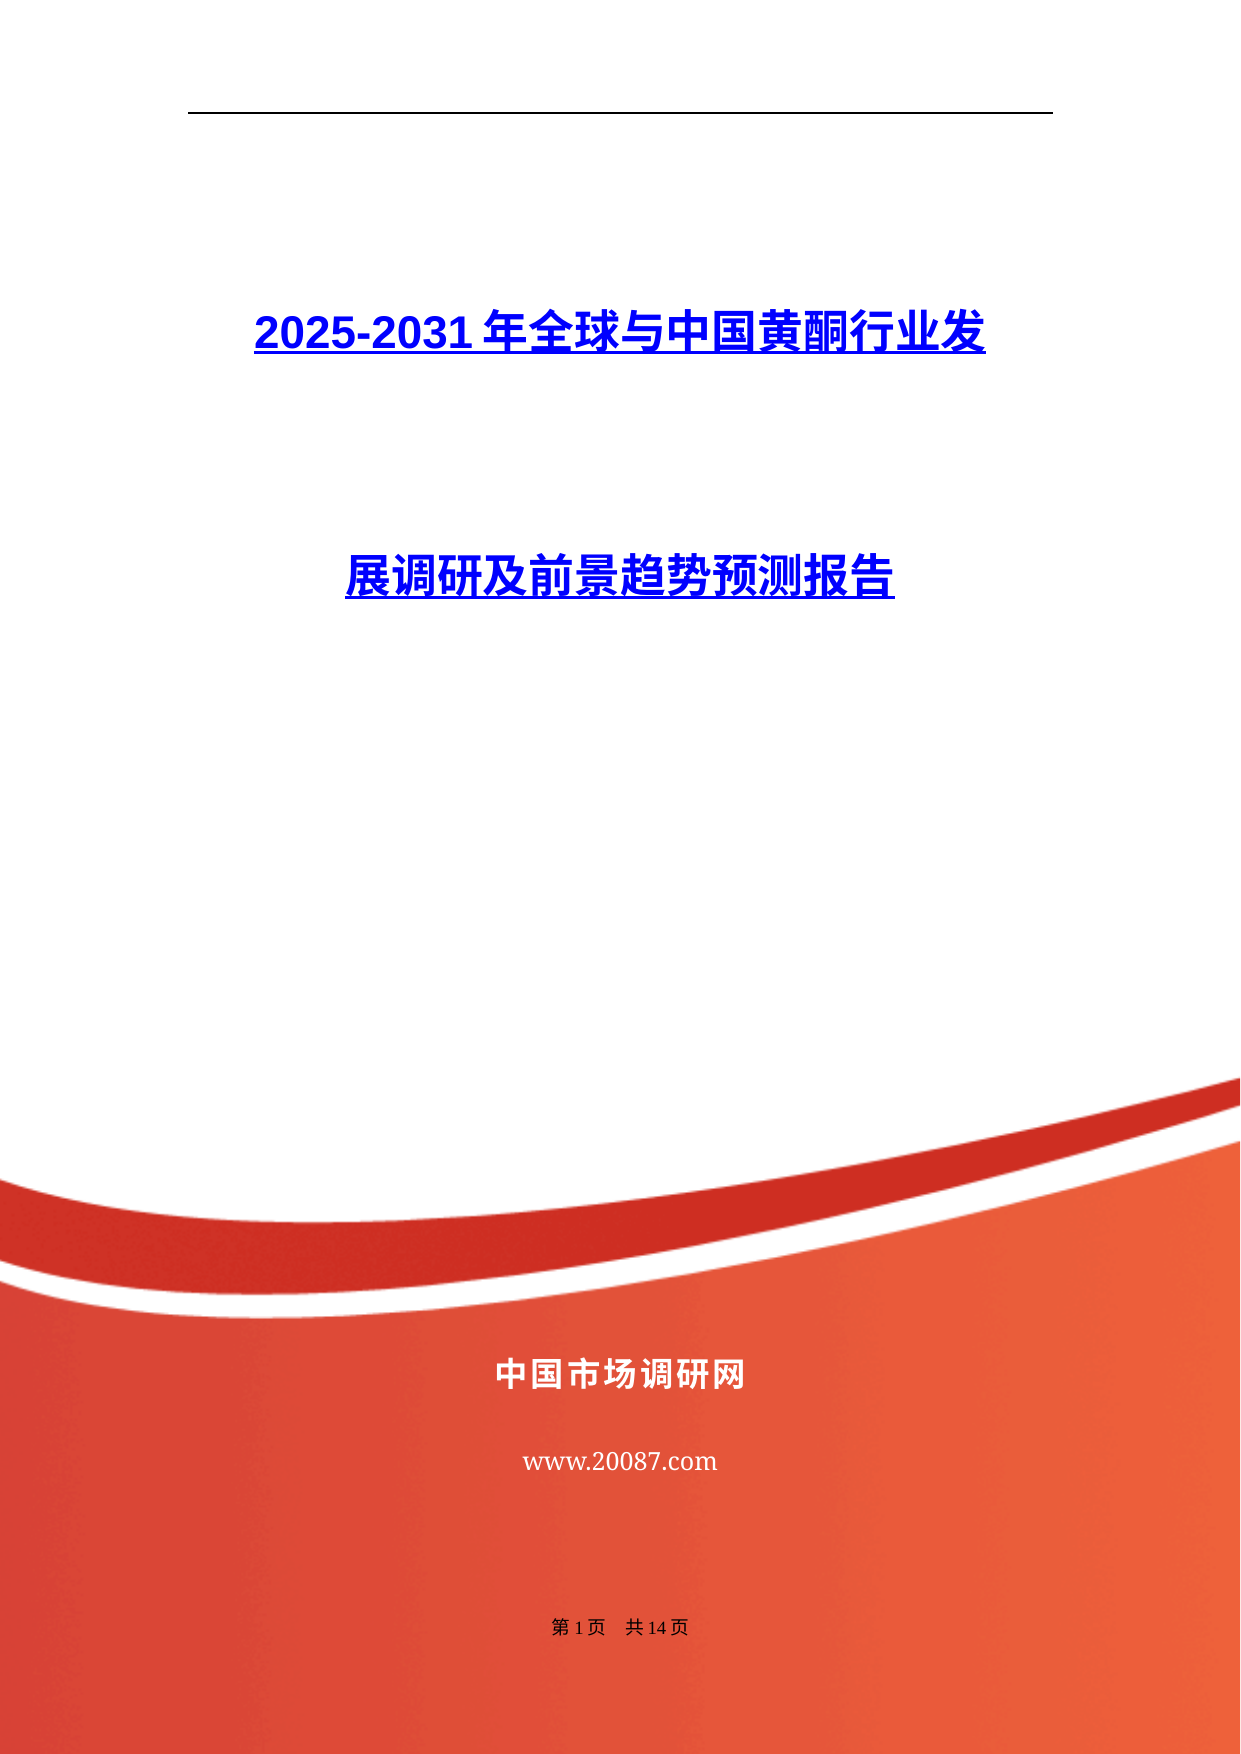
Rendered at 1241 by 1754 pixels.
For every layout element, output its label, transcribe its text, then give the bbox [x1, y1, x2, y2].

subtitle 中国市场调研网 [187, 1339, 1053, 1404]
text www.20087.com [187, 1428, 1053, 1493]
picture [0, 1006, 1241, 1754]
table_header 2025-2031年全球与中国黄酮行业发展调研及前景趋势预测报告 [188, 207, 1053, 773]
